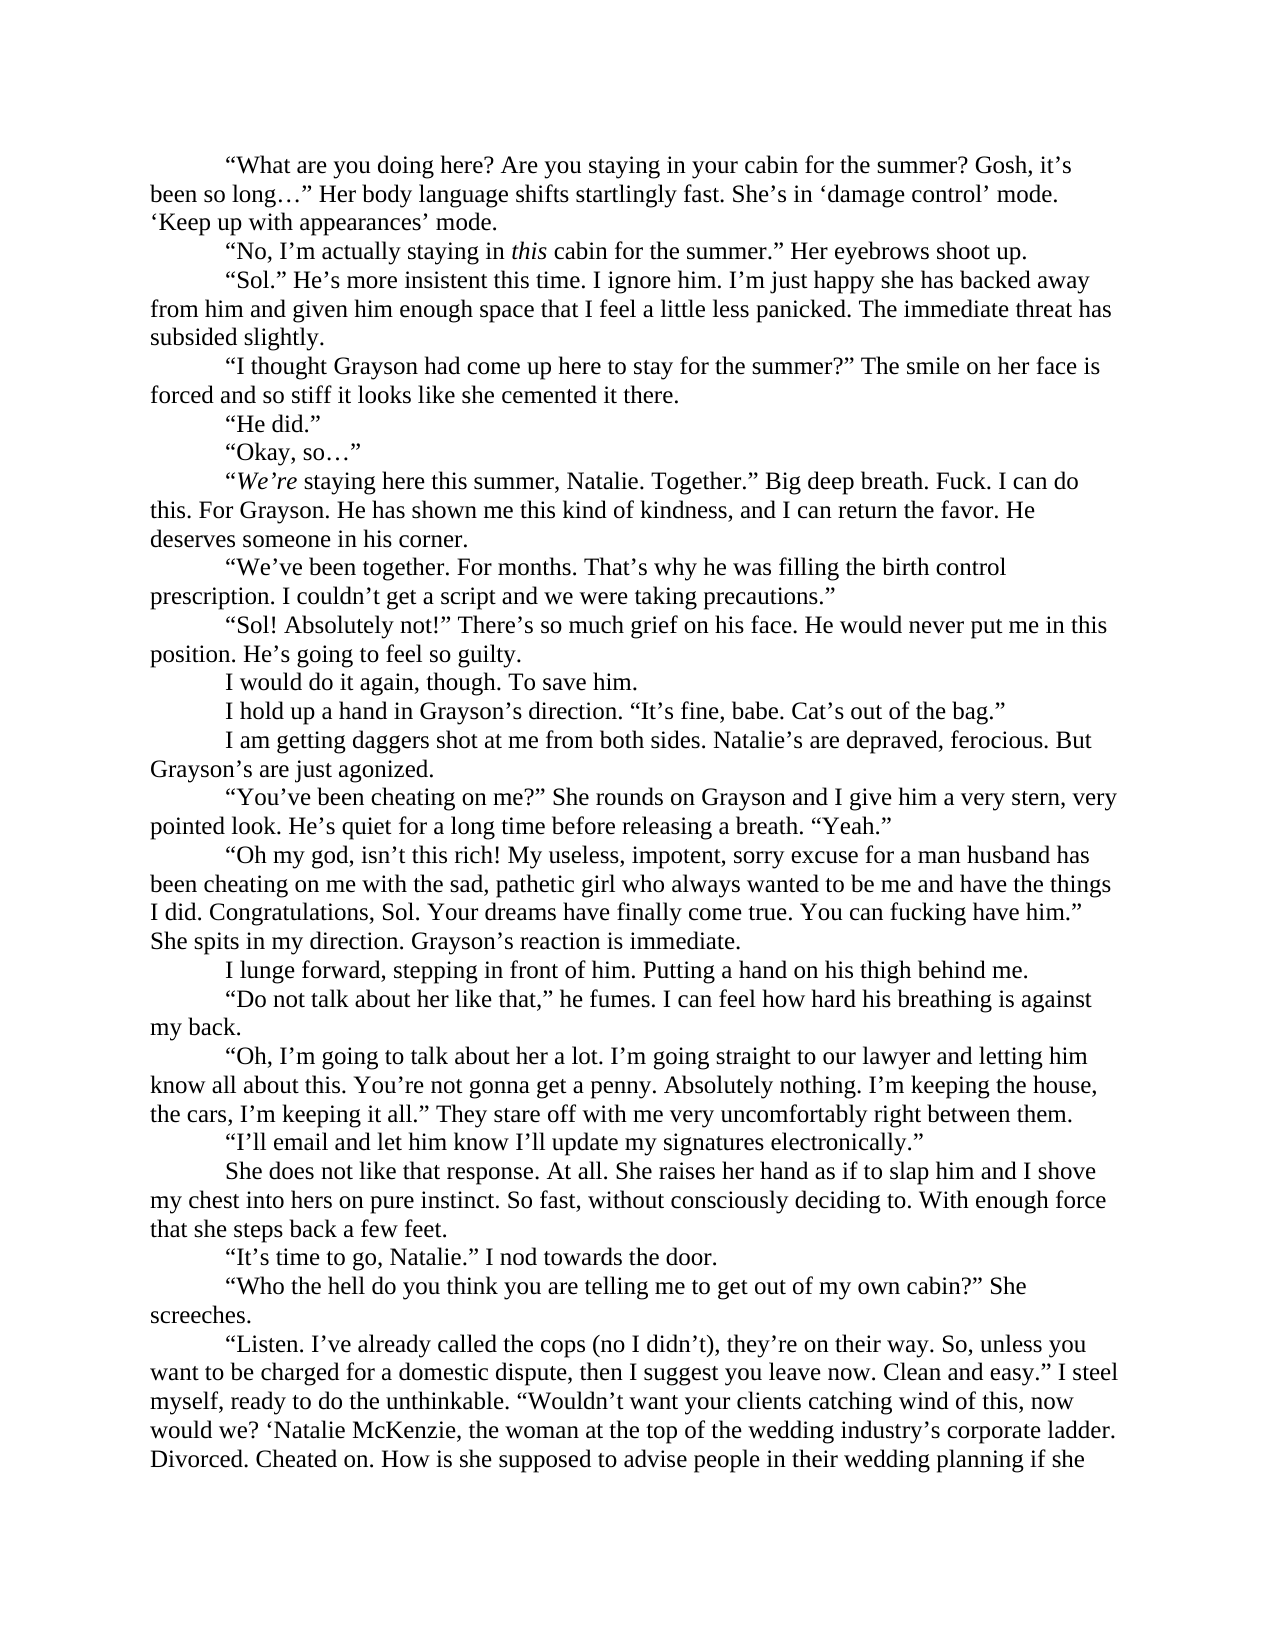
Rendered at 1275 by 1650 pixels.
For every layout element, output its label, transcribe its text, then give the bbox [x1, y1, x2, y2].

text “You’ve been cheating on me?” She rounds on Grayson and I give him a very stern, very pointed look. He’s quiet for a long time before releasing a breath. “Yeah.” [150, 782, 1125, 840]
text “It’s time to go, Natalie.” I nod towards the door. [150, 1242, 1125, 1271]
text “No, I’m actually staying in this cabin for the summer.” Her eyebrows shoot up. [150, 236, 1125, 265]
text “Who the hell do you think you are telling me to get out of my own cabin?” She screeches. [150, 1271, 1125, 1329]
text “Do not talk about her like that,” he fumes. I can feel how hard his breathing is against my back. [150, 984, 1125, 1041]
text “Oh my god, isn’t this rich! My useless, impotent, sorry excuse for a man husband has been cheating on me with the sad, pathetic girl who always wanted to be me and have the things I did. Congratulations, Sol. Your dreams have finally come true. You can fucking have him.” She spits in my direction. Grayson’s reaction is immediate. [150, 840, 1125, 955]
text “We’re staying here this summer, Natalie. Together.” Big deep breath. Fuck. I can do this. For Grayson. He has shown me this kind of kindness, and I can return the favor. He deserves someone in his corner. [150, 466, 1125, 552]
text I hold up a hand in Grayson’s direction. “It’s fine, babe. Cat’s out of the bag.” [150, 696, 1125, 725]
text I would do it again, though. To save him. [150, 667, 1125, 696]
text “Okay, so…” [150, 437, 1125, 466]
text She does not like that response. At all. She raises her hand as if to slap him and I shove my chest into hers on pure instinct. So fast, without consciously deciding to. With enough force that she steps back a few feet. [150, 1156, 1125, 1242]
text “Oh, I’m going to talk about her a lot. I’m going straight to our lawyer and letting him know all about this. You’re not gonna get a penny. Absolutely nothing. I’m keeping the house, the cars, I’m keeping it all.” They stare off with me very uncomfortably right between them. [150, 1041, 1125, 1127]
text “I thought Grayson had come up here to stay for the summer?” The smile on her face is forced and so stiff it looks like she cemented it there. [150, 351, 1125, 409]
text “We’ve been together. For months. That’s why he was filling the birth control prescription. I couldn’t get a script and we were taking precautions.” [150, 552, 1125, 610]
text “What are you doing here? Are you staying in your cabin for the summer? Gosh, it’s been so long…” Her body language shifts startlingly fast. She’s in ‘damage control’ mode. ‘Keep up with appearances’ mode. [150, 150, 1125, 236]
text I am getting daggers shot at me from both sides. Natalie’s are depraved, ferocious. But Grayson’s are just agonized. [150, 725, 1125, 782]
text “Sol.” He’s more insistent this time. I ignore him. I’m just happy she has backed away from him and given him enough space that I feel a little less panicked. The immediate threat has subsided slightly. [150, 265, 1125, 351]
text “He did.” [150, 409, 1125, 437]
text “I’ll email and let him know I’ll update my signatures electronically.” [150, 1127, 1125, 1156]
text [150, 1329, 1125, 1472]
text I lunge forward, stepping in front of him. Putting a hand on his thigh behind me. [150, 955, 1125, 984]
text “Sol! Absolutely not!” There’s so much grief on his face. He would never put me in this position. He’s going to feel so guilty. [150, 610, 1125, 667]
